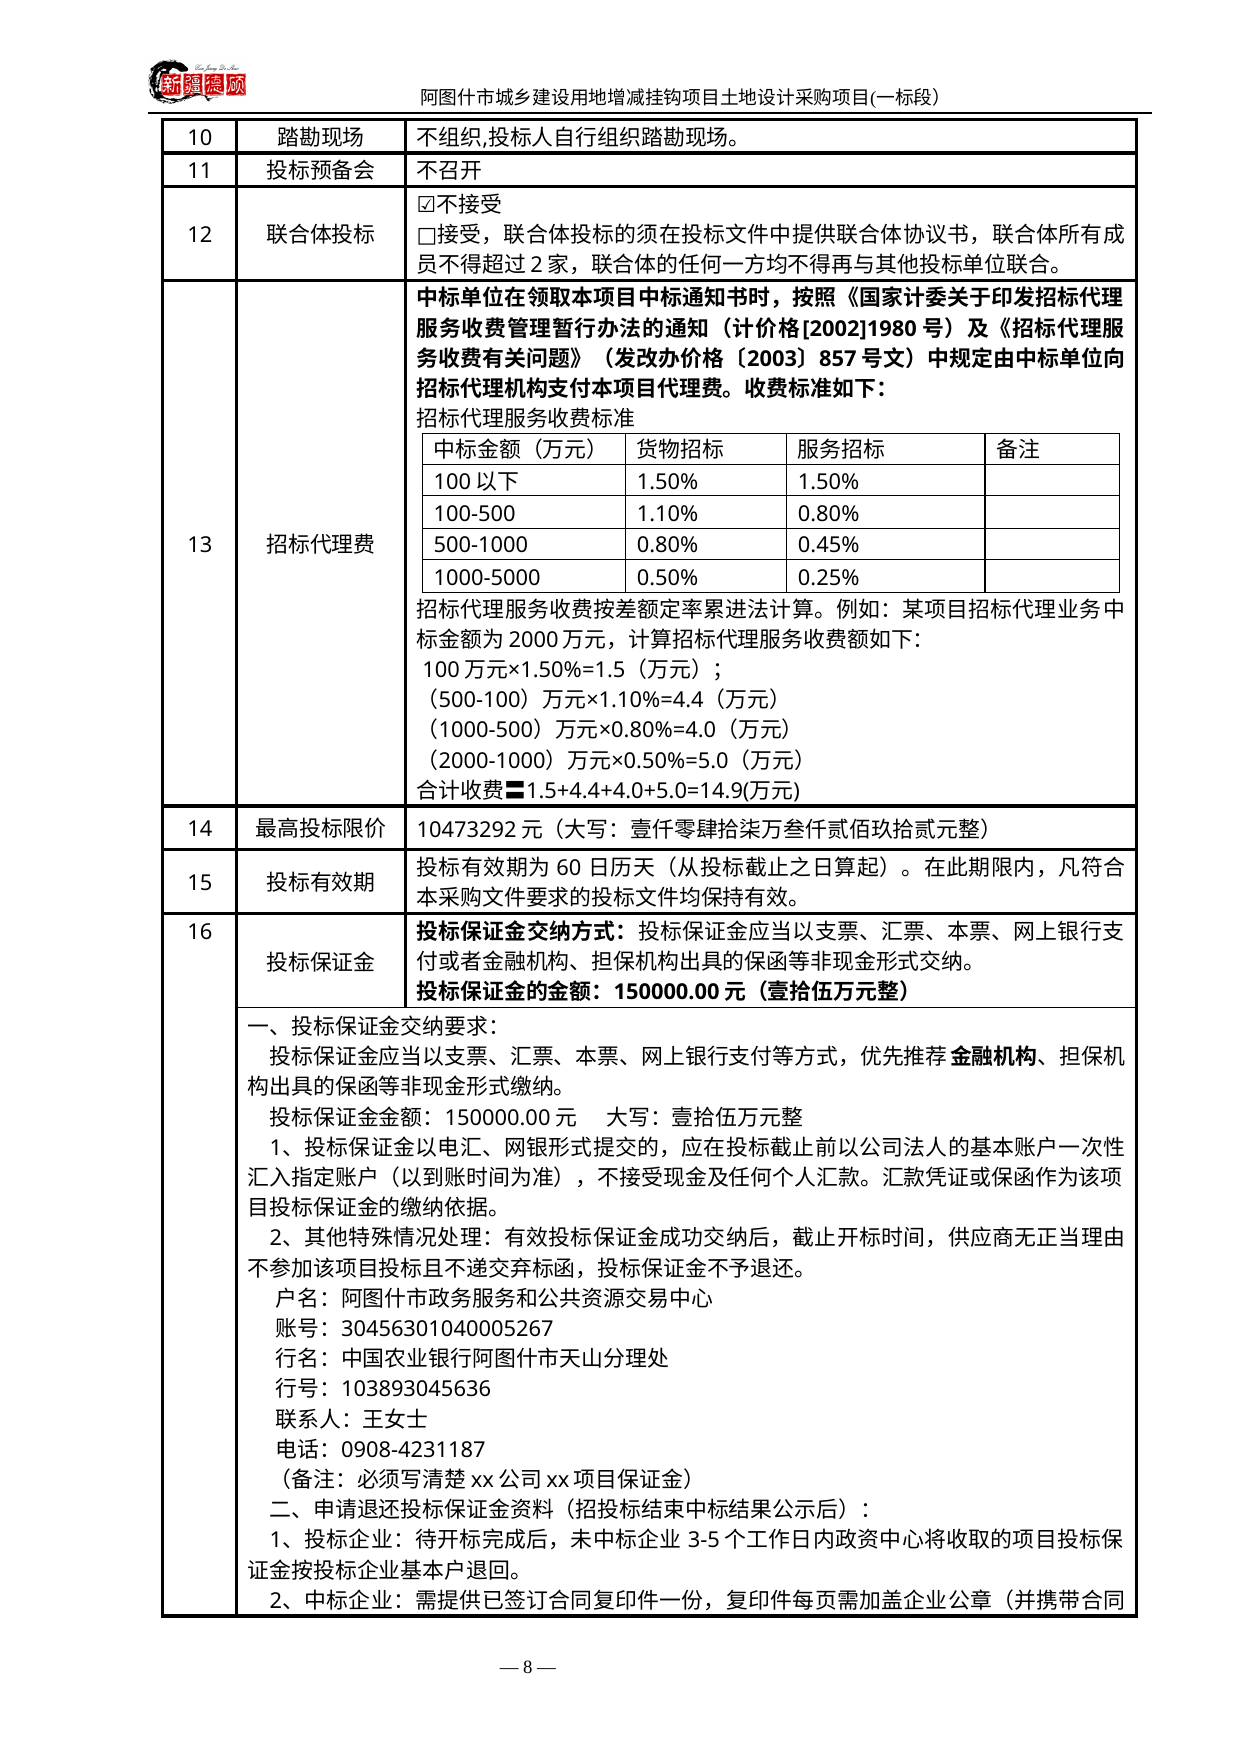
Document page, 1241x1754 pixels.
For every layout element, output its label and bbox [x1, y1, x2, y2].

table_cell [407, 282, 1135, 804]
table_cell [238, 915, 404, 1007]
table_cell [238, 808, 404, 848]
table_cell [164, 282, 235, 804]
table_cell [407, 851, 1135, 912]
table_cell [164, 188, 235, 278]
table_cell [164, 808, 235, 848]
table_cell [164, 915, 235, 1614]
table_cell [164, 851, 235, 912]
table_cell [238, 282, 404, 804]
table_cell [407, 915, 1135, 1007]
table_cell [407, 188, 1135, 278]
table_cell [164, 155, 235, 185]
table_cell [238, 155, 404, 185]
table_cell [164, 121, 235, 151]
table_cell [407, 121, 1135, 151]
picture [147, 59, 247, 105]
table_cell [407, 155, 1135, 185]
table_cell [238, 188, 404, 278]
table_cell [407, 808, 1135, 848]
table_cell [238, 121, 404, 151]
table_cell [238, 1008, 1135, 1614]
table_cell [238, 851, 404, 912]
